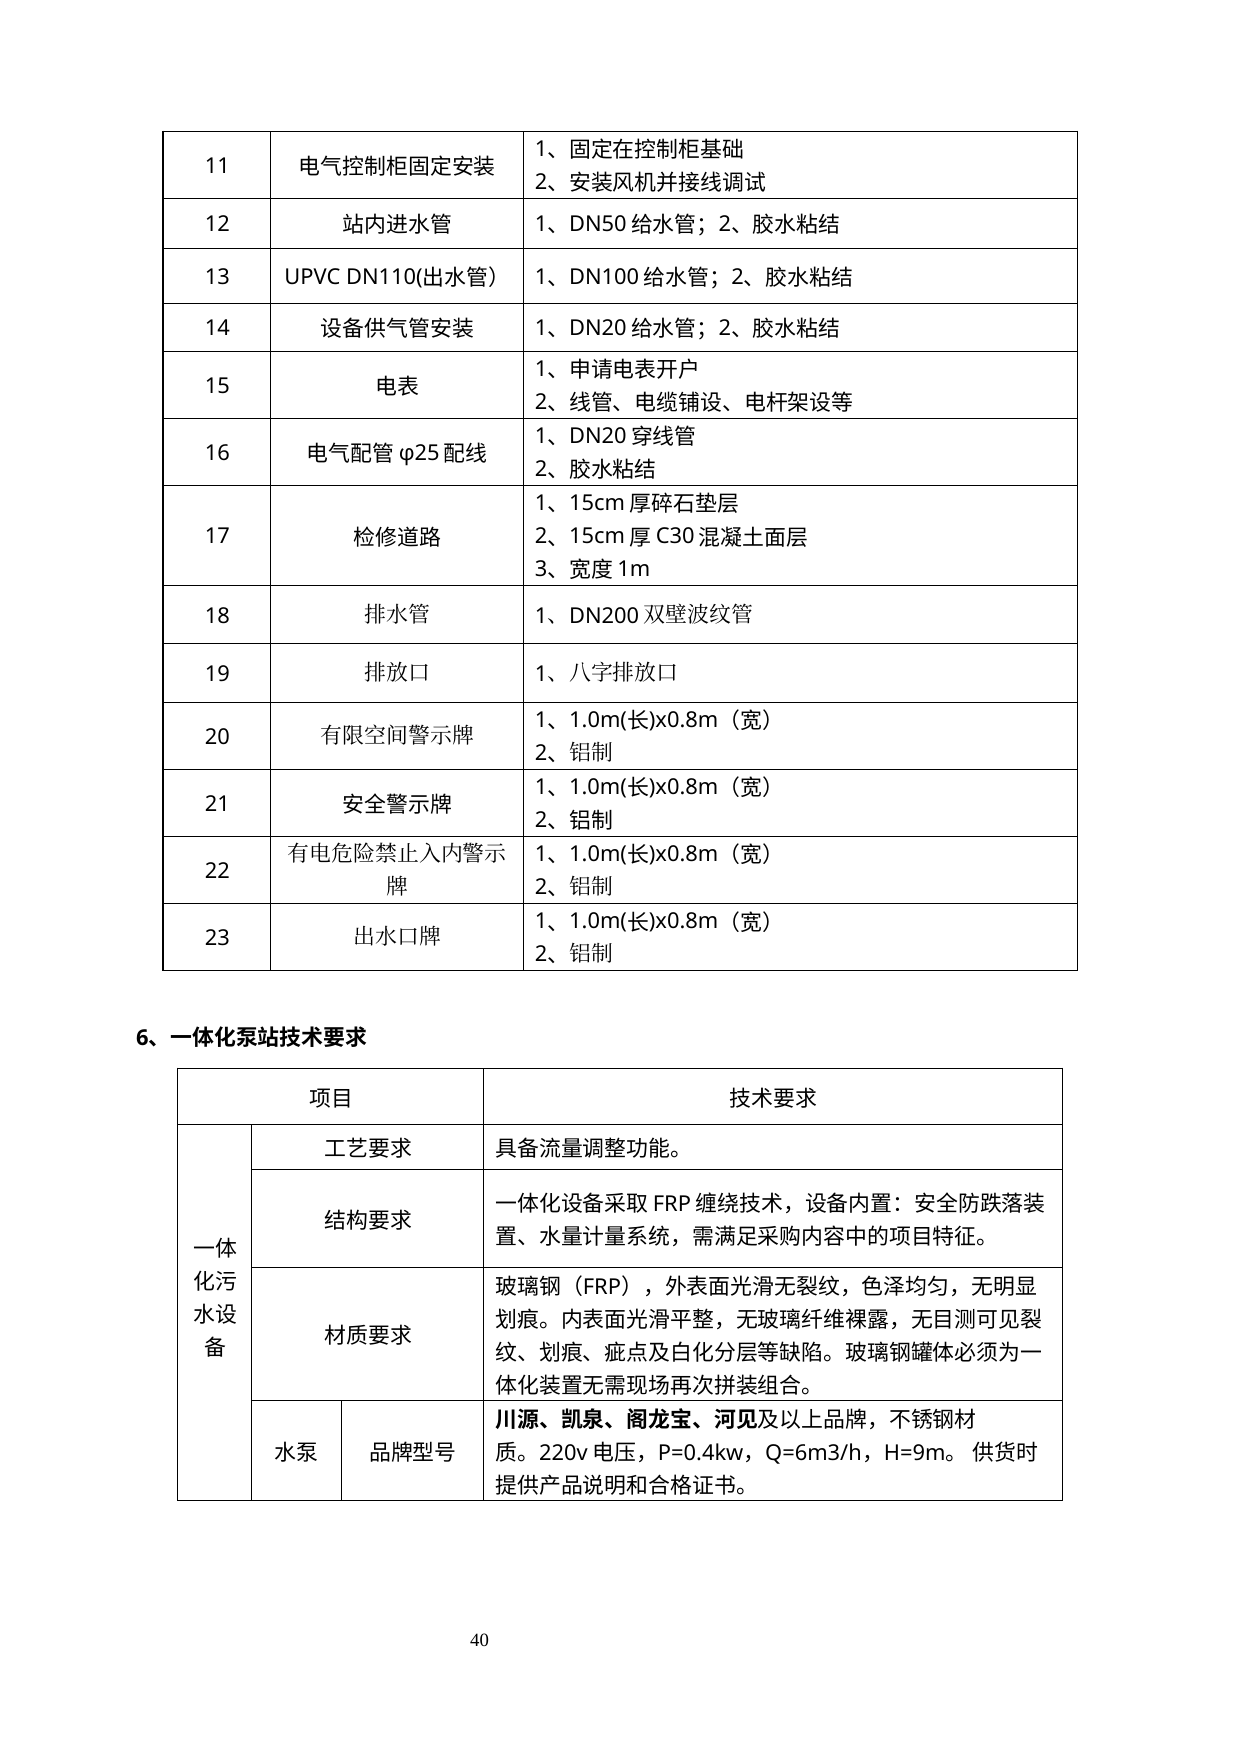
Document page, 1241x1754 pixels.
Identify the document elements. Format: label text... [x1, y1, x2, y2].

table_cell 1、DN20给水管；2、胶水粘结 [524, 304, 1077, 351]
table_cell 有限空间警示牌 [271, 703, 523, 769]
table_cell 检修道路 [271, 486, 523, 585]
table_cell 16 [164, 419, 270, 485]
table_cell 1、DN20穿线管 2、胶水粘结 [524, 419, 1077, 485]
table_cell 电气配管φ25配线 [271, 419, 523, 485]
table_cell 结构要求 [252, 1170, 483, 1267]
table_cell 品牌型号 [342, 1401, 483, 1500]
table_cell 12 [164, 199, 270, 248]
table_cell 一体化污水设备 [178, 1125, 251, 1500]
table_cell 出水口牌 [271, 904, 523, 970]
table_cell 有电危险禁止入内警示牌 [271, 837, 523, 903]
table_cell UPVC DN110(出水管） [271, 249, 523, 303]
table_cell 1、固定在控制柜基础 2、安装风机并接线调试 [524, 132, 1077, 198]
table_cell 材质要求 [252, 1268, 483, 1400]
table_cell 电表 [271, 352, 523, 418]
table_cell 14 [164, 304, 270, 351]
table_cell 站内进水管 [271, 199, 523, 248]
table_cell 具备流量调整功能。 [484, 1125, 1062, 1169]
table_cell 1、八字排放口 [524, 644, 1077, 702]
table_cell 1、申请电表开户 2、线管、电缆铺设、电杆架设等 [524, 352, 1077, 418]
table_header 项目 [178, 1069, 483, 1124]
table_cell 23 [164, 904, 270, 970]
table_cell 电气控制柜固定安装 [271, 132, 523, 198]
table_cell 川源、凯泉、阁龙宝、河见及以上品牌，不锈钢材质。220v电压，P=0.4kw，Q=6m3/h，H=9m。 供货时提供产品说明和合格证书。 [484, 1401, 1062, 1500]
table_cell 1、1.0m(长)x0.8m（宽） 2、铝制 [524, 837, 1077, 903]
table_cell 一体化设备采取FRP缠绕技术，设备内置：安全防跌落装置、水量计量系统，需满足采购内容中的项目特征。 [484, 1170, 1062, 1267]
table_cell 排放口 [271, 644, 523, 702]
table_cell 18 [164, 586, 270, 643]
table_cell 水泵 [252, 1401, 341, 1500]
table_cell 21 [164, 770, 270, 836]
table_cell 1、DN100给水管；2、胶水粘结 [524, 249, 1077, 303]
table_cell 工艺要求 [252, 1125, 483, 1169]
table_cell 22 [164, 837, 270, 903]
table_cell 11 [164, 132, 270, 198]
table_cell 安全警示牌 [271, 770, 523, 836]
table_cell 19 [164, 644, 270, 702]
table_cell 1、DN50给水管；2、胶水粘结 [524, 199, 1077, 248]
table_cell 1、DN200双壁波纹管 [524, 586, 1077, 643]
table_cell 15 [164, 352, 270, 418]
table_cell 15cm厚碎石垫层 15cm厚C30混凝土面层 宽度1m [524, 486, 1077, 585]
table_cell 1、1.0m(长)x0.8m（宽） 2、铝制 [524, 904, 1077, 970]
table_header 技术要求 [484, 1069, 1062, 1124]
table_cell 设备供气管安装 [271, 304, 523, 351]
table_cell 13 [164, 249, 270, 303]
table_cell 17 [164, 486, 270, 585]
table_cell 排水管 [271, 586, 523, 643]
table_cell 1、1.0m(长)x0.8m（宽） 2、铝制 [524, 770, 1077, 836]
list 6、一体化泵站技术要求 [136, 1019, 1104, 1052]
table_cell 1、1.0m(长)x0.8m（宽） 2、铝制 [524, 703, 1077, 769]
table_cell 玻璃钢（FRP），外表面光滑无裂纹，色泽均匀，无明显划痕。内表面光滑平整，无玻璃纤维裸露，无目测可见裂纹、划痕、疵点及白化分层等缺陷。玻璃钢罐体必须为一体化装置无需现场再次拼装组合。 [484, 1268, 1062, 1400]
table_cell 20 [164, 703, 270, 769]
